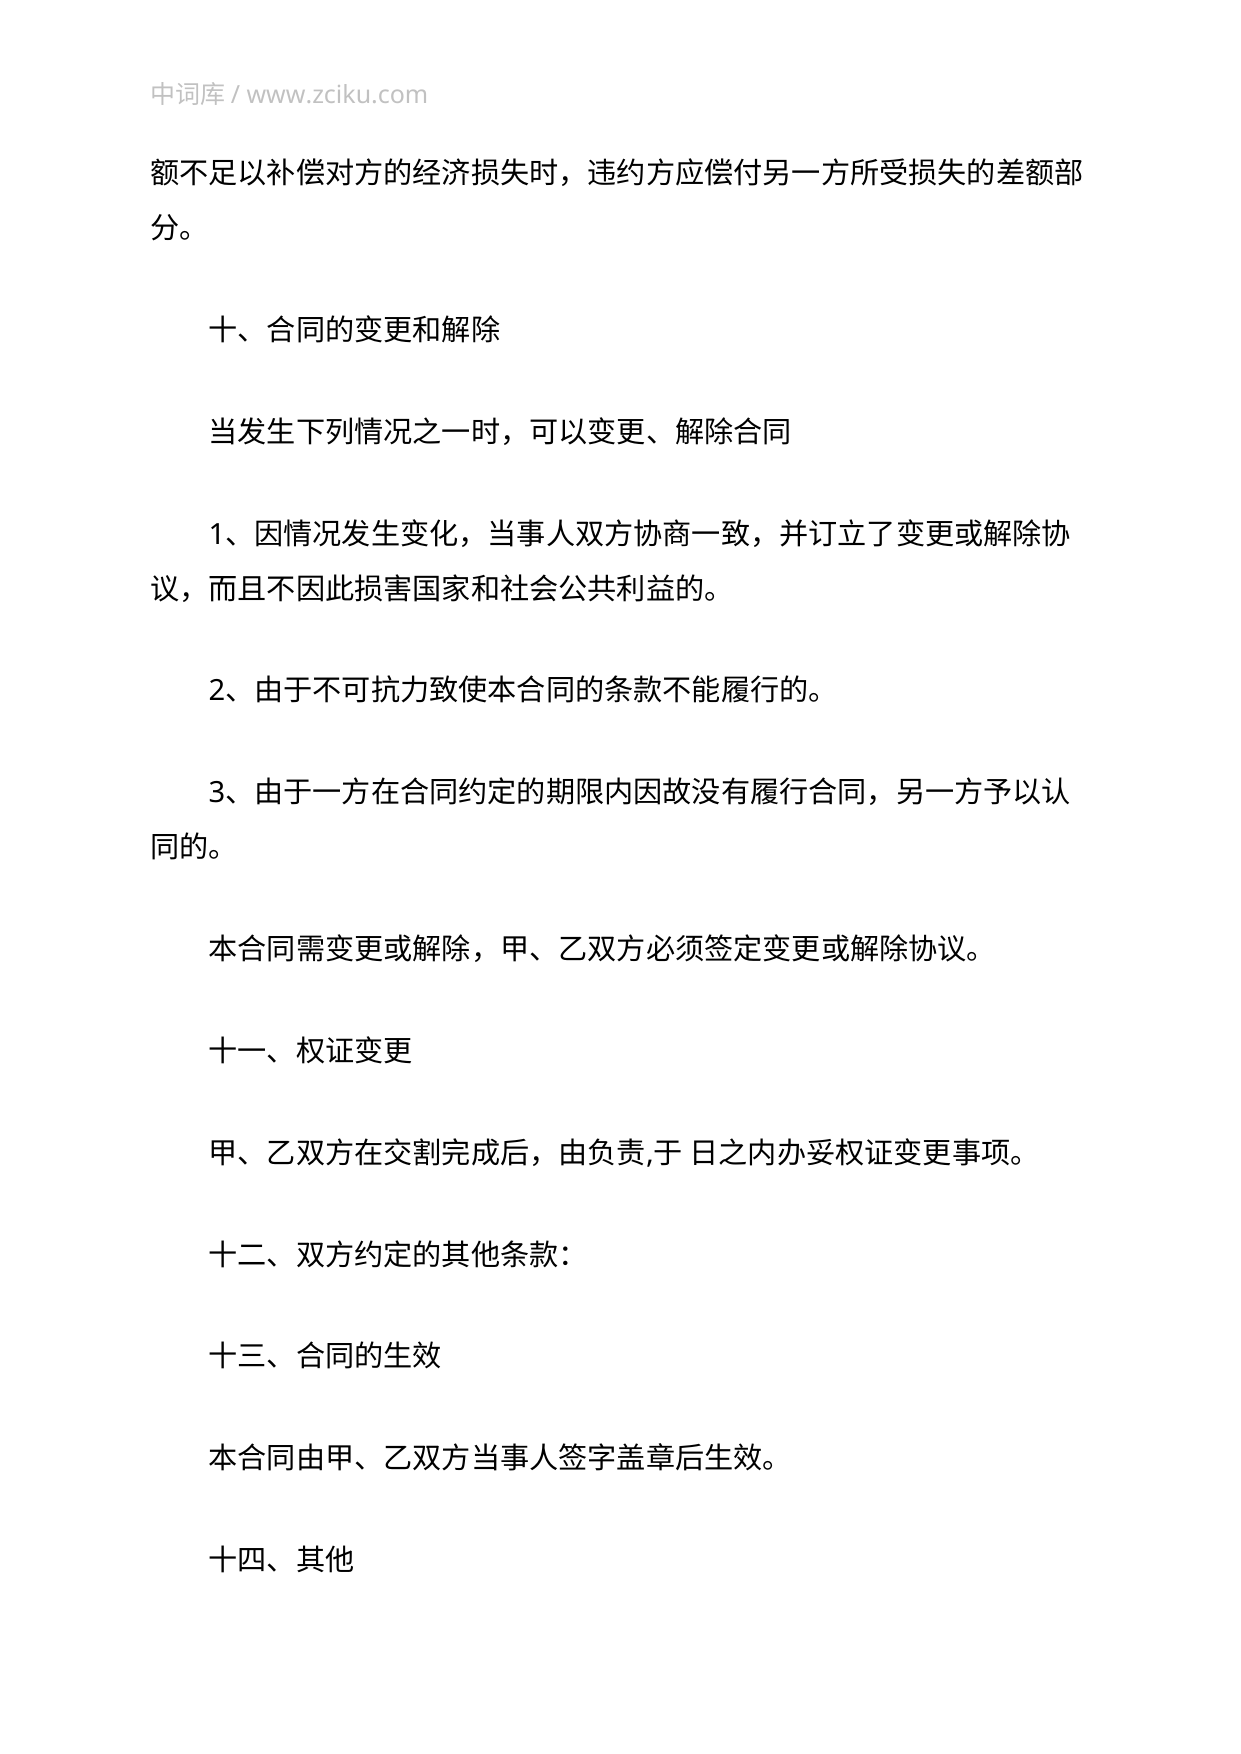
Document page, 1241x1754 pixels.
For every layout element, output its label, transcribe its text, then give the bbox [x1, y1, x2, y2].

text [150, 150, 1090, 247]
text 十三、合同的生效 [150, 1333, 1090, 1375]
text 本合同需变更或解除，甲、乙双方必须签定变更或解除协议。 [150, 926, 1090, 968]
text 十四、其他 [150, 1537, 1090, 1579]
text 十二、双方约定的其他条款： [150, 1231, 1090, 1273]
text 十一、权证变更 [150, 1027, 1090, 1070]
text 3、由于一方在合同约定的期限内因故没有履行合同，另一方予以认同的。 [150, 769, 1090, 866]
text 当发生下列情况之一时，可以变更、解除合同 [150, 408, 1090, 451]
text 2、由于不可抗力致使本合同的条款不能履行的。 [150, 667, 1090, 709]
text 十、合同的变更和解除 [150, 307, 1090, 349]
text 甲、乙双方在交割完成后，由负责,于 日之内办妥权证变更事项。 [150, 1129, 1090, 1172]
text 1、因情况发生变化，当事人双方协商一致，并订立了变更或解除协议，而且不因此损害国家和社会公共利益的。 [150, 510, 1090, 607]
text 本合同由甲、乙双方当事人签字盖章后生效。 [150, 1435, 1090, 1477]
